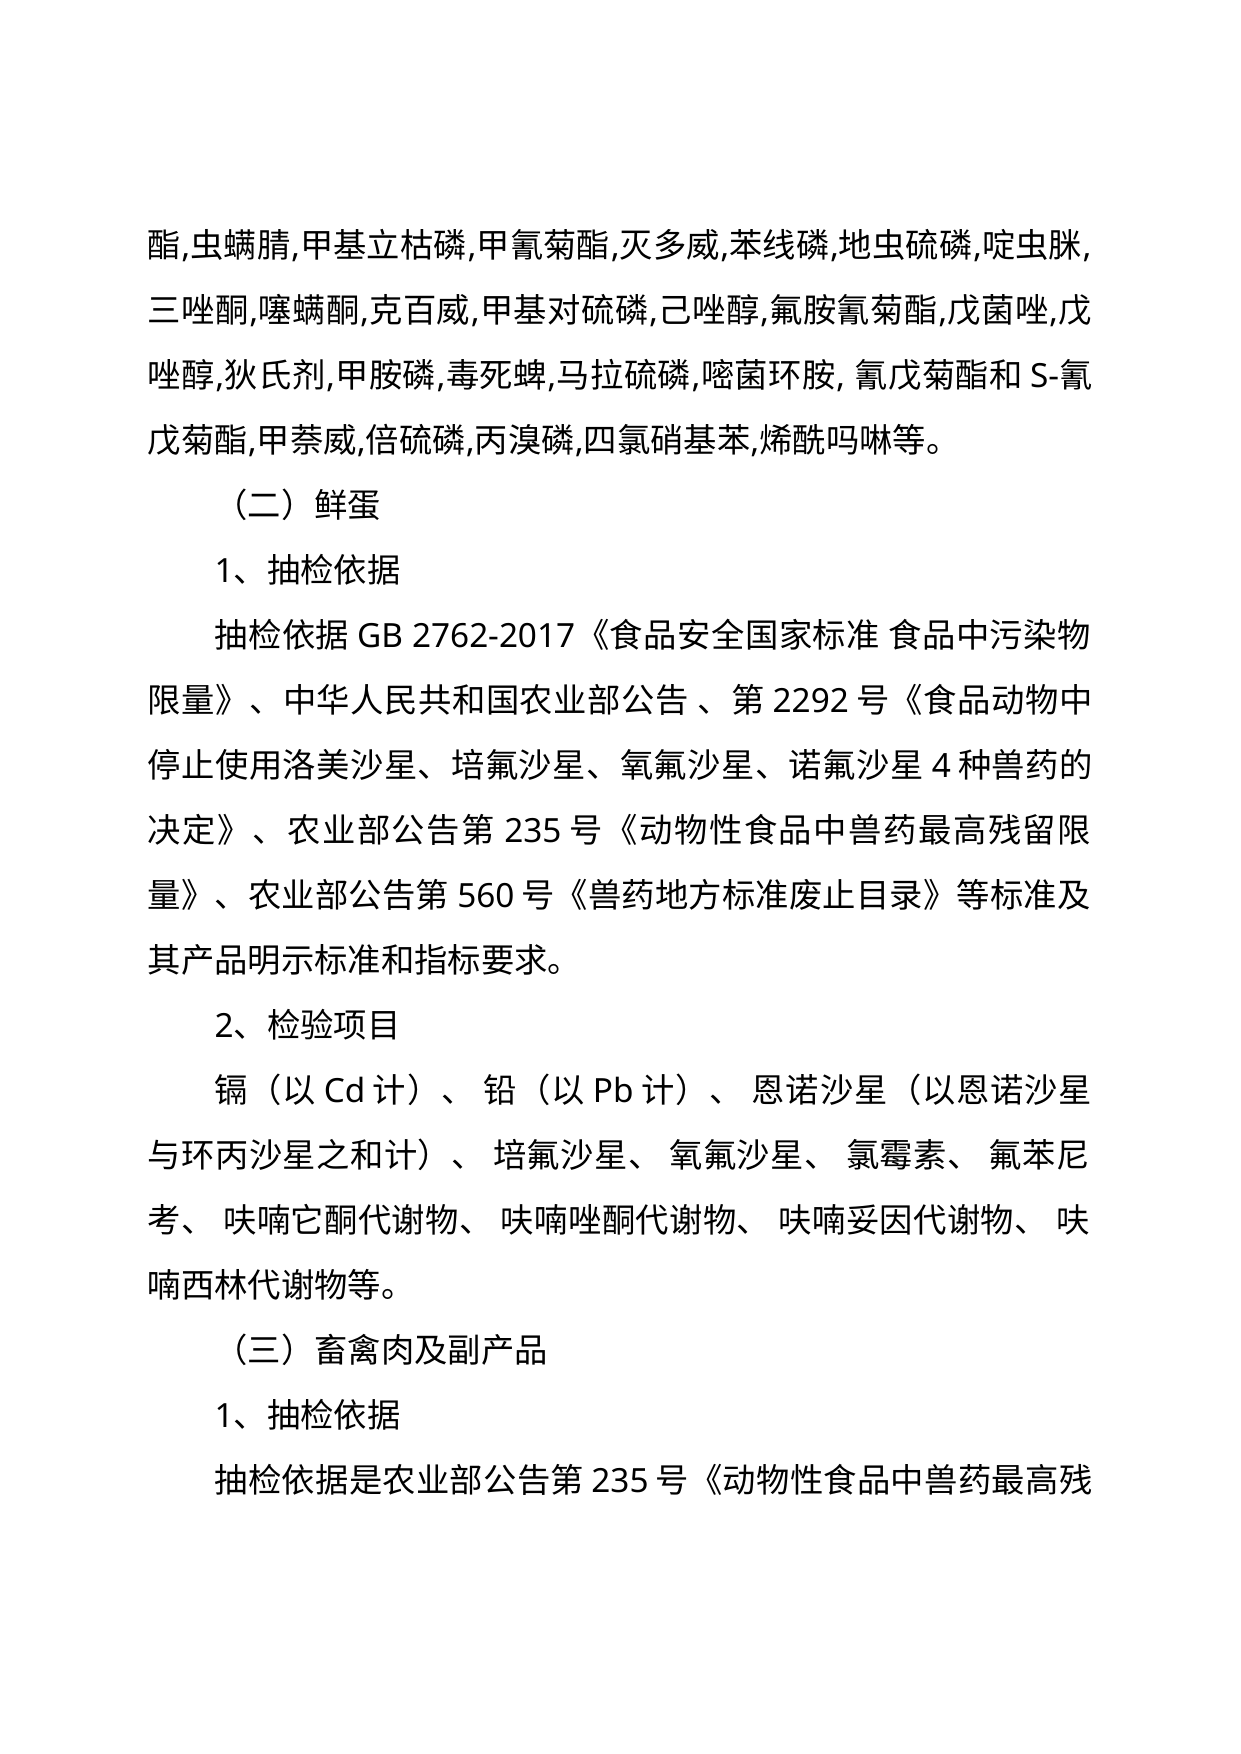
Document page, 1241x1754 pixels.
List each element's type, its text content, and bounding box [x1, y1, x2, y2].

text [148, 1446, 1092, 1511]
text 1、抽检依据 [148, 536, 1092, 601]
text （二）鲜蛋 [148, 471, 1092, 536]
text 镉（以Cd计）、 铅（以Pb计）、 恩诺沙星（以恩诺沙星与环丙沙星之和计）、 培氟沙星、 氧氟沙星、 氯霉素、 氟苯尼考、 呋喃它酮代谢物、 呋喃唑酮代谢物、 呋喃妥因代谢物、 呋喃西林代谢物等。 [148, 1056, 1092, 1316]
text 2、检验项目 [148, 991, 1092, 1056]
text （三）畜禽肉及副产品 [148, 1316, 1092, 1381]
text 1、抽检依据 [148, 1381, 1092, 1446]
text 抽检依据GB 2762-2017《食品安全国家标准 食品中污染物限量》、中华人民共和国农业部公告 、第2292号《食品动物中停止使用洛美沙星、培氟沙星、氧氟沙星、诺氟沙星4种兽药的决定》、农业部公告第235号《动物性食品中兽药最高残留限量》、农业部公告第560号《兽药地方标准废止目录》等标准及其产品明示标准和指标要求。 [148, 601, 1092, 991]
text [148, 211, 1092, 471]
